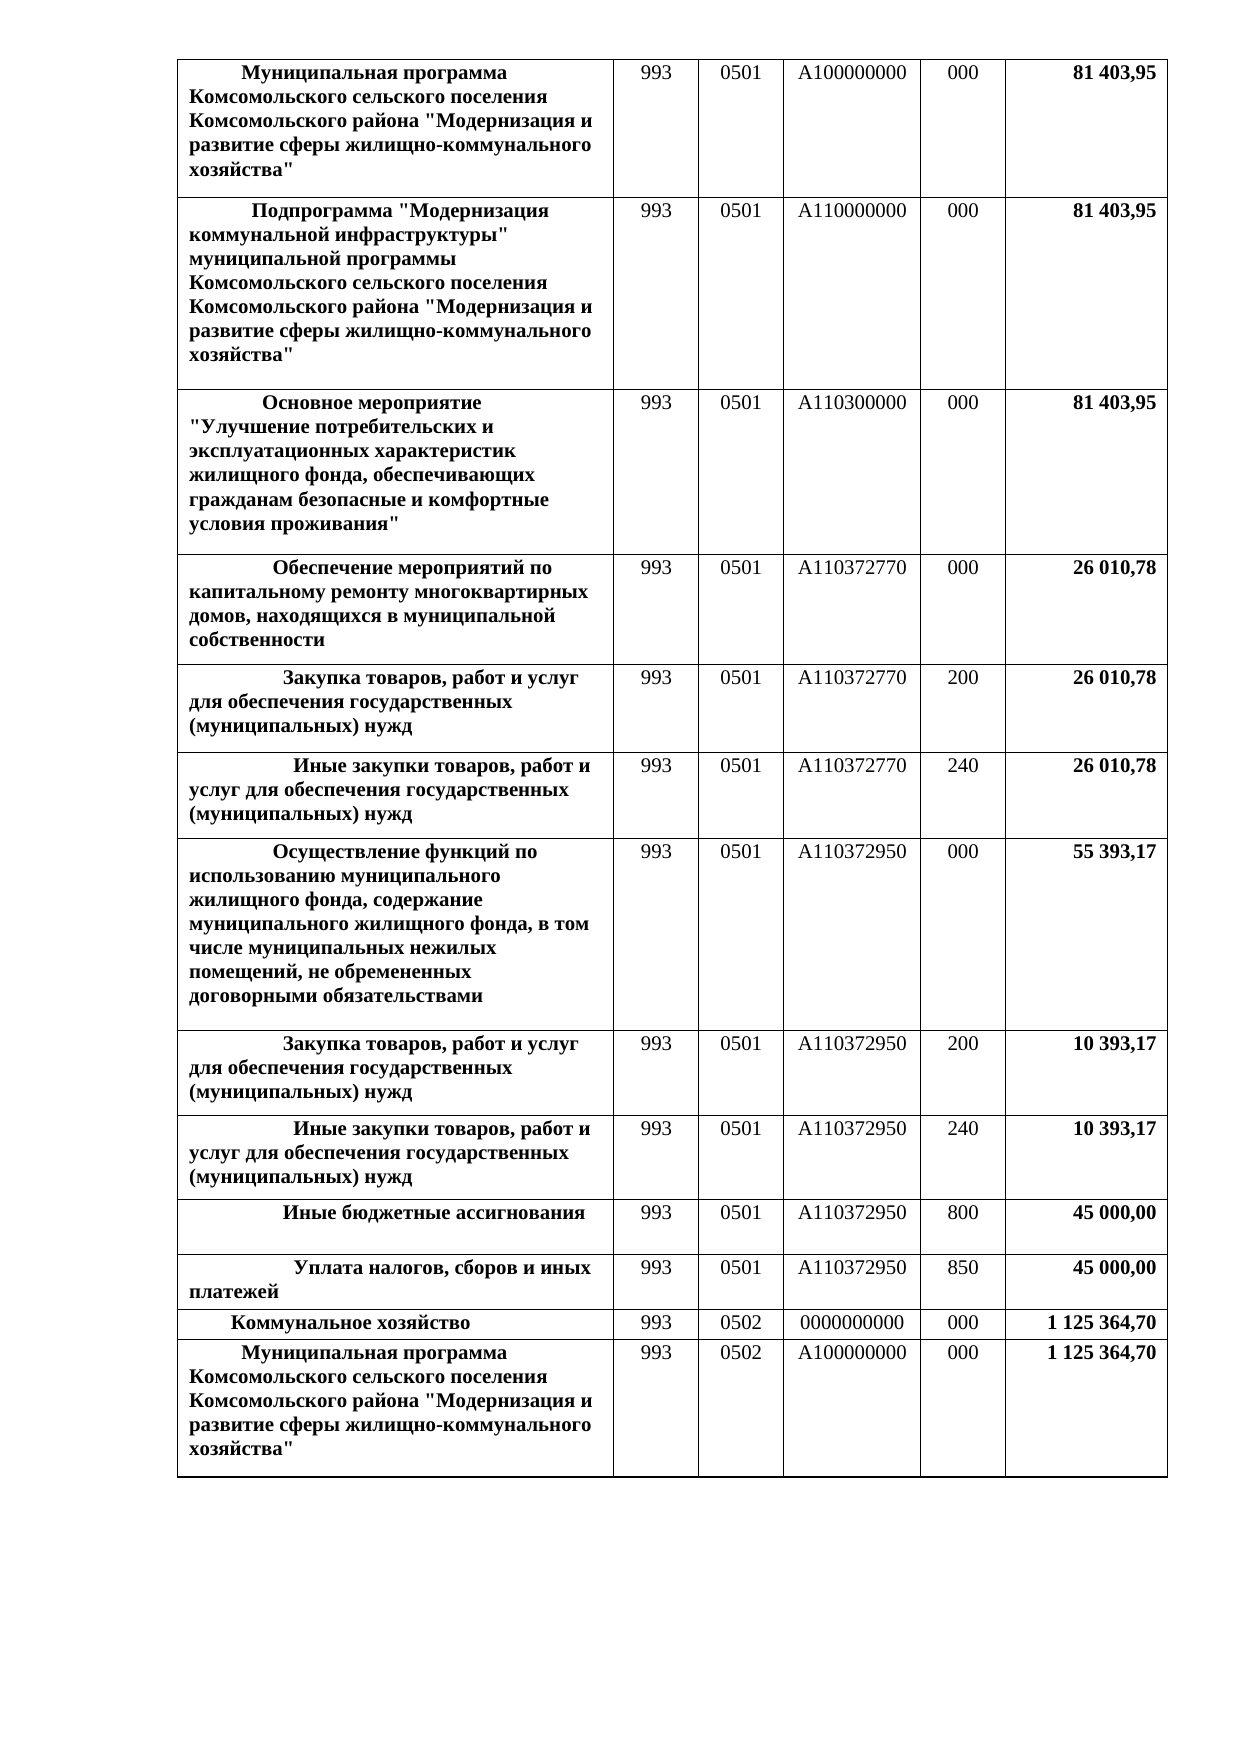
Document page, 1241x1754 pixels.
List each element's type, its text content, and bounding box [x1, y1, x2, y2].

table_cell 0501 [699, 753, 783, 838]
table_cell 240 [921, 1116, 1005, 1199]
table_cell A110300000 [784, 390, 920, 554]
table_cell 0501 [699, 390, 783, 554]
table_cell A110372770 [784, 665, 920, 752]
table_cell Уплата налогов, сборов и иных платежей [178, 1255, 613, 1309]
table_cell 993 [614, 1255, 698, 1309]
table_cell 240 [921, 753, 1005, 838]
table_cell A100000000 [784, 1340, 920, 1476]
table_cell Иные закупки товаров, работ и услуг для обеспечения государственных (муниципальных) нужд [178, 1116, 613, 1199]
table_cell Иные закупки товаров, работ и услуг для обеспечения государственных (муниципальных) нужд [178, 753, 613, 838]
table_cell 993 [614, 1200, 698, 1254]
table_cell 81 403,95 [1006, 60, 1167, 197]
table_cell Основное мероприятие "Улучшение потребительских и эксплуатационных характеристик жилищного фонда, обеспечивающих гражданам безопасные и комфортные условия проживания" [178, 390, 613, 554]
table_cell Иные бюджетные ассигнования [178, 1200, 613, 1254]
table_cell 45 000,00 [1006, 1255, 1167, 1309]
table_cell 993 [614, 60, 698, 197]
table_cell 0501 [699, 1200, 783, 1254]
table_cell 993 [614, 555, 698, 664]
table_cell Коммунальное хозяйство [178, 1310, 613, 1339]
table_cell 26 010,78 [1006, 753, 1167, 838]
table_cell 000 [921, 198, 1005, 389]
table_cell Подпрограмма "Модернизация коммунальной инфраструктуры" муниципальной программы Комсомольского сельского поселения Комсомольского района "Модернизация и развитие сферы жилищно-коммунального хозяйства" [178, 198, 613, 389]
table_cell 0502 [699, 1340, 783, 1476]
table_cell 000 [921, 60, 1005, 197]
table_cell 993 [614, 665, 698, 752]
table_cell 993 [614, 1031, 698, 1114]
table_cell 0501 [699, 1031, 783, 1114]
table_cell 26 010,78 [1006, 665, 1167, 752]
table_cell A110372770 [784, 753, 920, 838]
table_cell 0502 [699, 1310, 783, 1339]
table_cell 200 [921, 1031, 1005, 1114]
table_cell 55 393,17 [1006, 839, 1167, 1030]
table_cell Осуществление функций по использованию муниципального жилищного фонда, содержание муниципального жилищного фонда, в том числе муниципальных нежилых помещений, не обремененных договорными обязательствами [178, 839, 613, 1030]
table_cell 000 [921, 839, 1005, 1030]
table_cell 0501 [699, 555, 783, 664]
table_cell 45 000,00 [1006, 1200, 1167, 1254]
table_cell A110372950 [784, 1200, 920, 1254]
table_cell A110372950 [784, 1255, 920, 1309]
table_cell 0501 [699, 665, 783, 752]
table_cell Муниципальная программа Комсомольского сельского поселения Комсомольского района "Модернизация и развитие сферы жилищно-коммунального хозяйства" [178, 60, 613, 197]
table_cell 000 [921, 555, 1005, 664]
table_cell 000 [921, 1340, 1005, 1476]
table_cell A110000000 [784, 198, 920, 389]
table_cell 993 [614, 1310, 698, 1339]
table_cell A110372770 [784, 555, 920, 664]
table_cell 000 [921, 1310, 1005, 1339]
table_cell 0501 [699, 839, 783, 1030]
table_cell Закупка товаров, работ и услуг для обеспечения государственных (муниципальных) нужд [178, 665, 613, 752]
table_cell 81 403,95 [1006, 198, 1167, 389]
table_cell 993 [614, 753, 698, 838]
table_cell 000 [921, 390, 1005, 554]
table_cell 993 [614, 1340, 698, 1476]
table_cell A110372950 [784, 839, 920, 1030]
table_cell 993 [614, 1116, 698, 1199]
table_cell Закупка товаров, работ и услуг для обеспечения государственных (муниципальных) нужд [178, 1031, 613, 1114]
table_cell A100000000 [784, 60, 920, 197]
table_cell Муниципальная программа Комсомольского сельского поселения Комсомольского района "Модернизация и развитие сферы жилищно-коммунального хозяйства" [178, 1340, 613, 1476]
table_cell 10 393,17 [1006, 1116, 1167, 1199]
table_cell A110372950 [784, 1116, 920, 1199]
table_cell 10 393,17 [1006, 1031, 1167, 1114]
table_cell 81 403,95 [1006, 390, 1167, 554]
table_cell 0501 [699, 1255, 783, 1309]
table_cell 1 125 364,70 [1006, 1310, 1167, 1339]
table_cell 0000000000 [784, 1310, 920, 1339]
table_cell 800 [921, 1200, 1005, 1254]
table_cell 850 [921, 1255, 1005, 1309]
table_cell 993 [614, 198, 698, 389]
table_cell Обеспечение мероприятий по капитальному ремонту многоквартирных домов, находящихся в муниципальной собственности [178, 555, 613, 664]
table_cell 1 125 364,70 [1006, 1340, 1167, 1476]
table_cell 993 [614, 390, 698, 554]
table_cell 0501 [699, 1116, 783, 1199]
table_cell A110372950 [784, 1031, 920, 1114]
table_cell 993 [614, 839, 698, 1030]
table_cell 200 [921, 665, 1005, 752]
table_cell 26 010,78 [1006, 555, 1167, 664]
table_cell 0501 [699, 60, 783, 197]
table_cell 0501 [699, 198, 783, 389]
